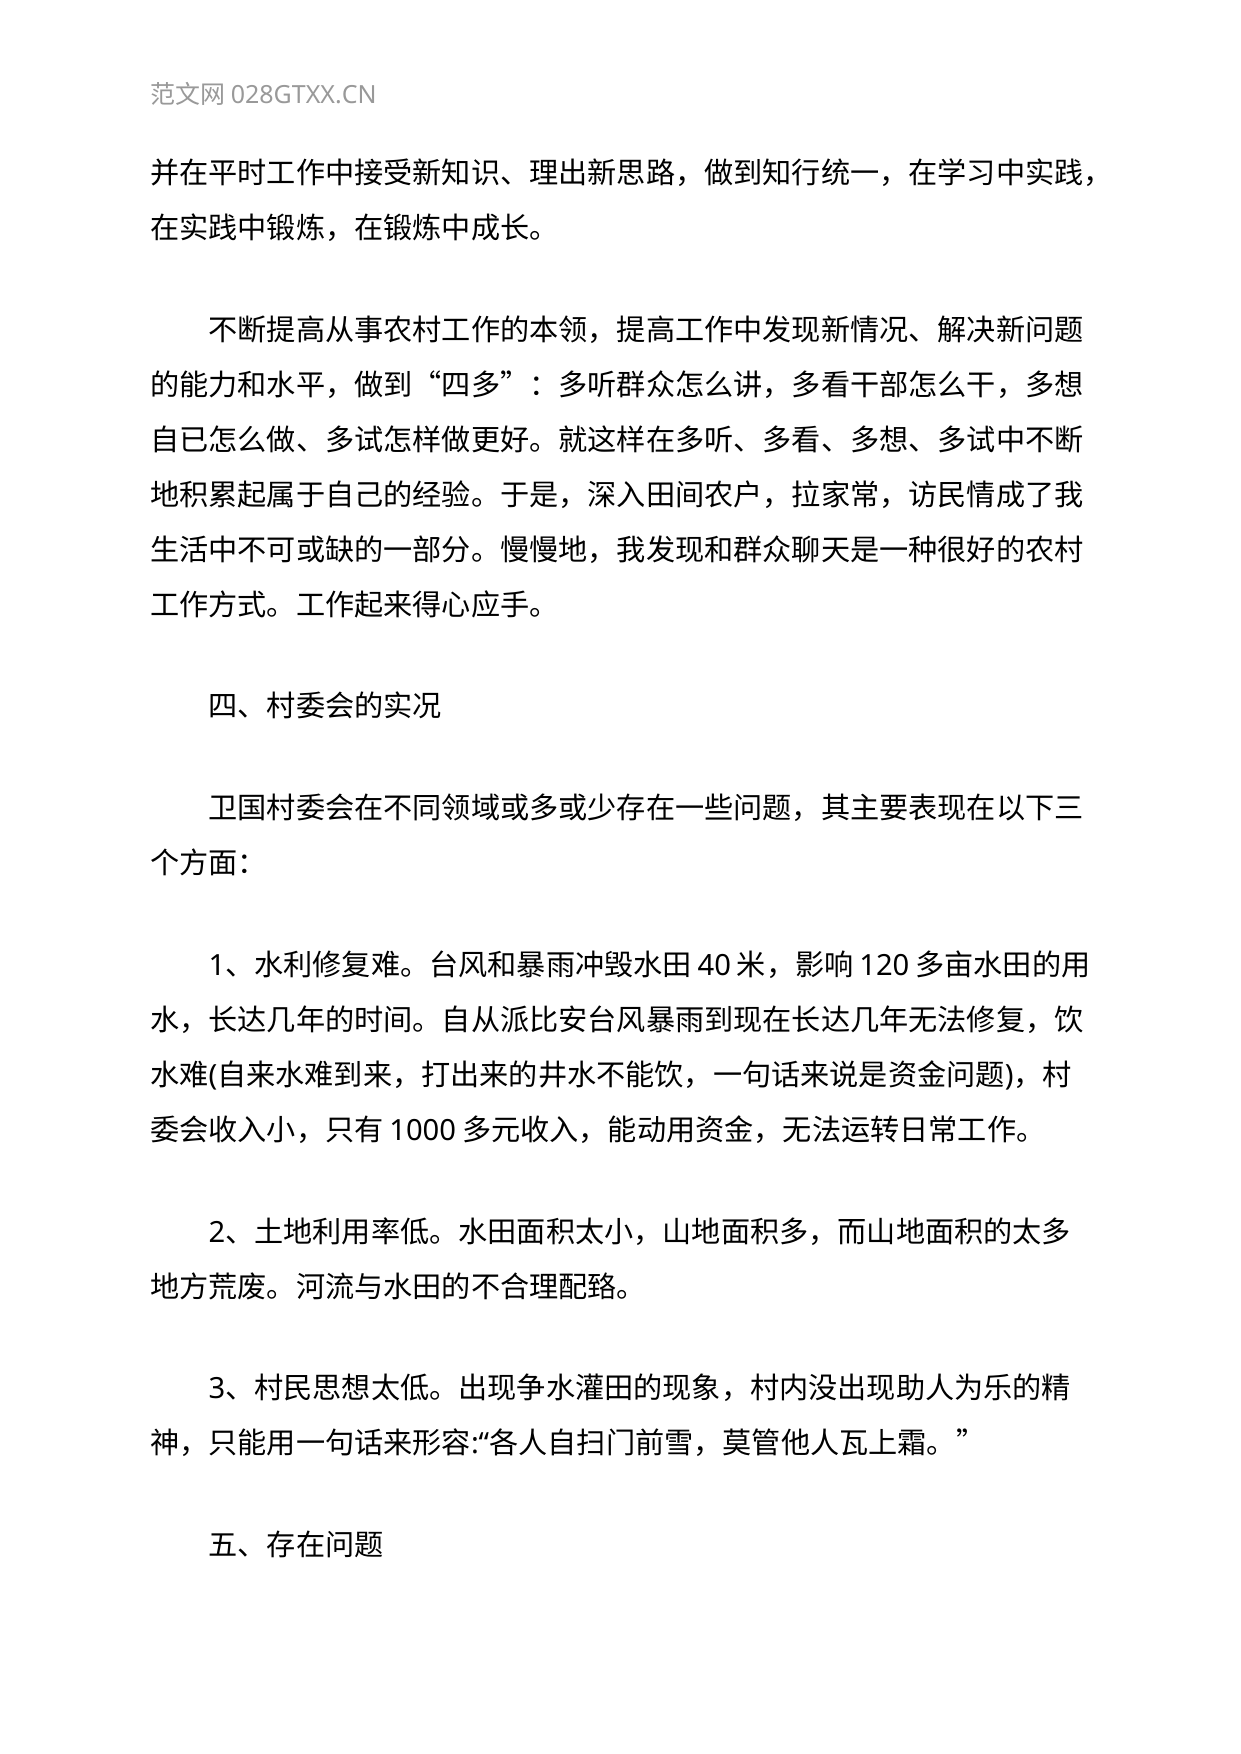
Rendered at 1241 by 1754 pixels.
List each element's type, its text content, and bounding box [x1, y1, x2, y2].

text 1、水利修复难。台风和暴雨冲毁水田40米，影响120多亩水田的用水，长达几年的时间。自从派比安台风暴雨到现在长达几年无法修复，饮水难(自来水难到来，打出来的井水不能饮，一句话来说是资金问题)，村委会收入小，只有1000多元收入，能动用资金，无法运转日常工作。 [150, 941, 1090, 1149]
text 2、土地利用率低。水田面积太小，山地面积多，而山地面积的太多地方荒废。河流与水田的不合理配臵。 [150, 1208, 1090, 1306]
text 四、村委会的实况 [150, 683, 1090, 725]
text 五、存在问题 [150, 1522, 1090, 1564]
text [150, 150, 1090, 247]
text 3、村民思想太低。出现争水灌田的现象，村内没出现助人为乐的精神，只能用一句话来形容:“各人自扫门前雪，莫管他人瓦上霜。” [150, 1365, 1090, 1462]
text 不断提高从事农村工作的本领，提高工作中发现新情况、解决新问题的能力和水平，做到“四多”：多听群众怎么讲，多看干部怎么干，多想自已怎么做、多试怎样做更好。就这样在多听、多看、多想、多试中不断地积累起属于自己的经验。于是，深入田间农户，拉家常，访民情成了我生活中不可或缺的一部分。慢慢地，我发现和群众聊天是一种很好的农村工作方式。工作起来得心应手。 [150, 307, 1090, 623]
text 卫国村委会在不同领域或多或少存在一些问题，其主要表现在以下三个方面： [150, 785, 1090, 882]
